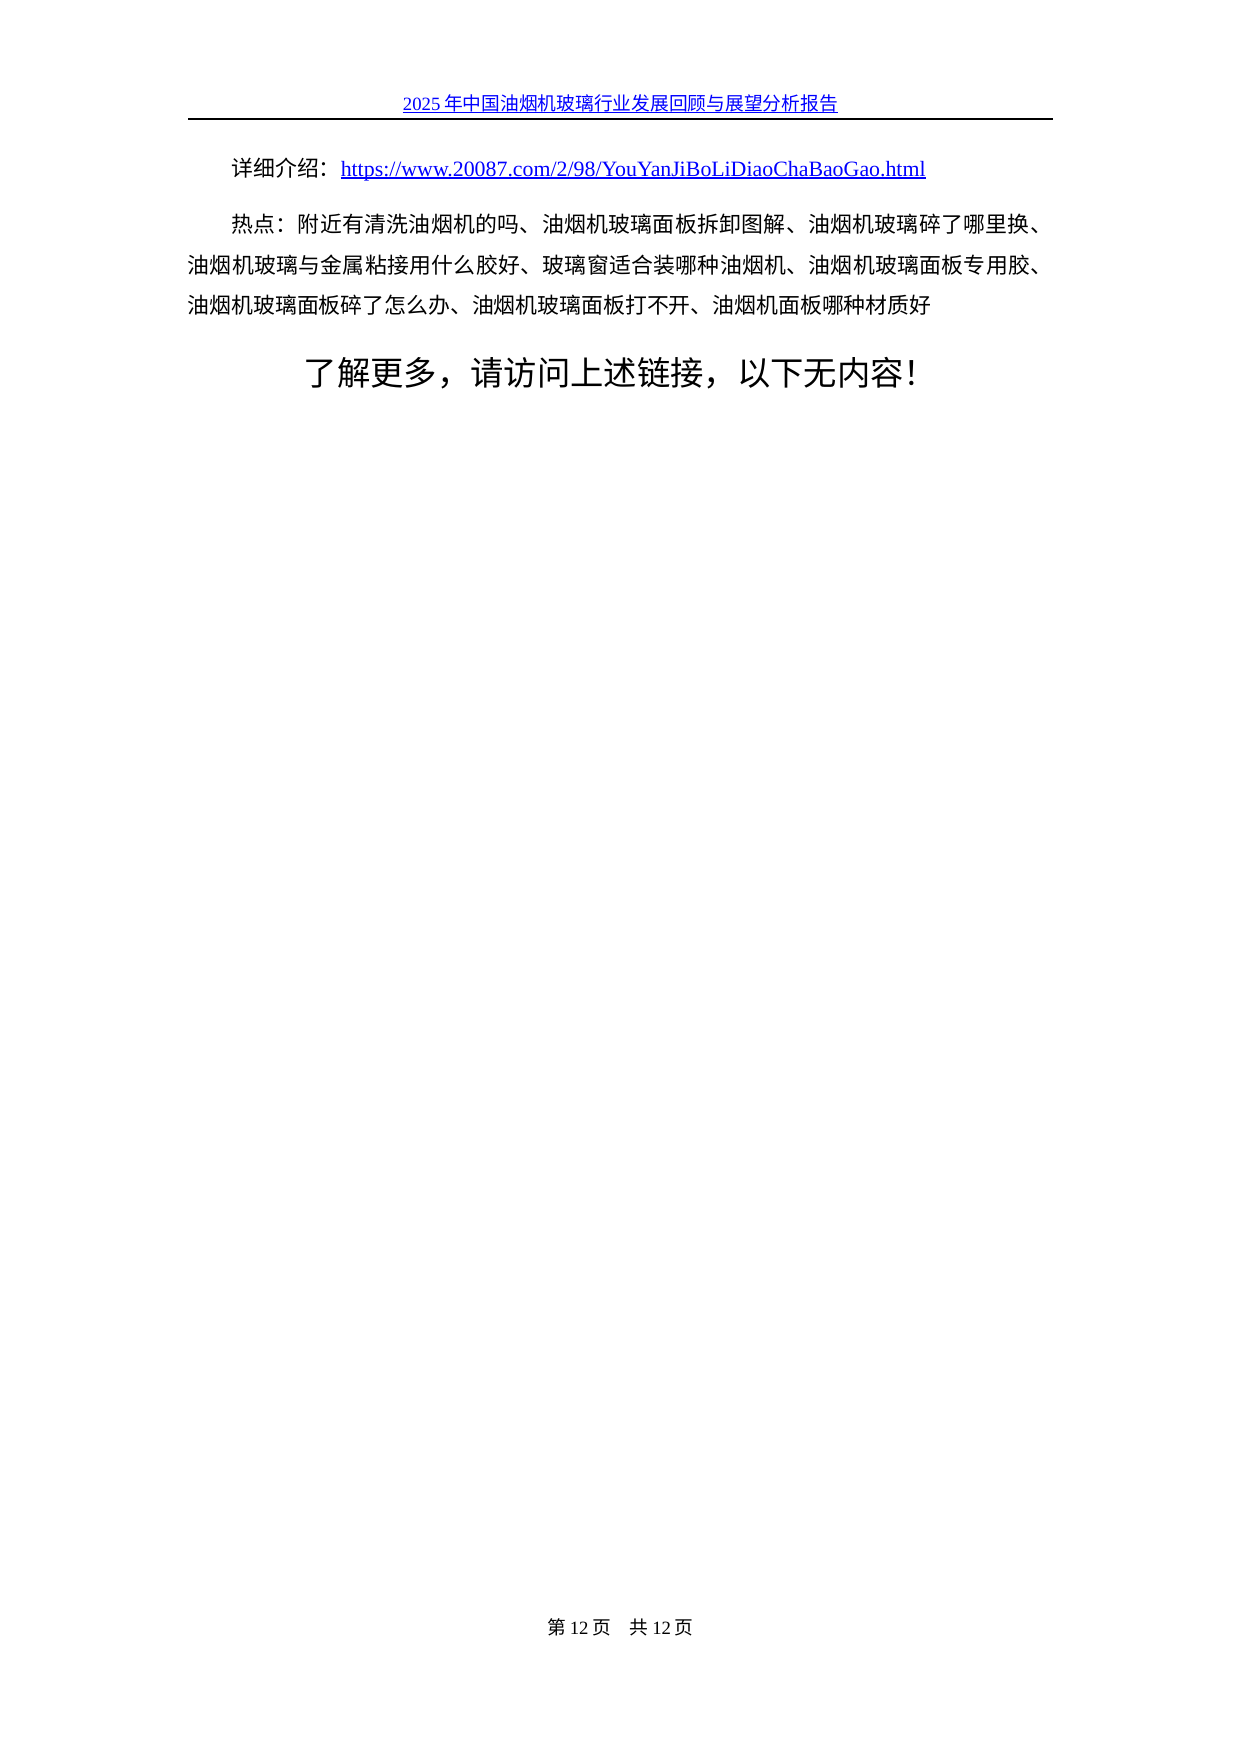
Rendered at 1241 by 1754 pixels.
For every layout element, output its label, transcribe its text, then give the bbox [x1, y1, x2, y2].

title 了解更多，请访问上述链接，以下无内容！ [187, 338, 1053, 403]
text 热点：附近有清洗油烟机的吗、油烟机玻璃面板拆卸图解、油烟机玻璃碎了哪里换、油烟机玻璃与金属粘接用什么胶好、玻璃窗适合装哪种油烟机、油烟机玻璃面板专用胶、油烟机玻璃面板碎了怎么办、油烟机玻璃面板打不开、油烟机面板哪种材质好 [187, 207, 1053, 321]
text 详细介绍：https://www.20087.com/2/98/YouYanJiBoLiDiaoChaBaoGao.html [187, 150, 1053, 183]
